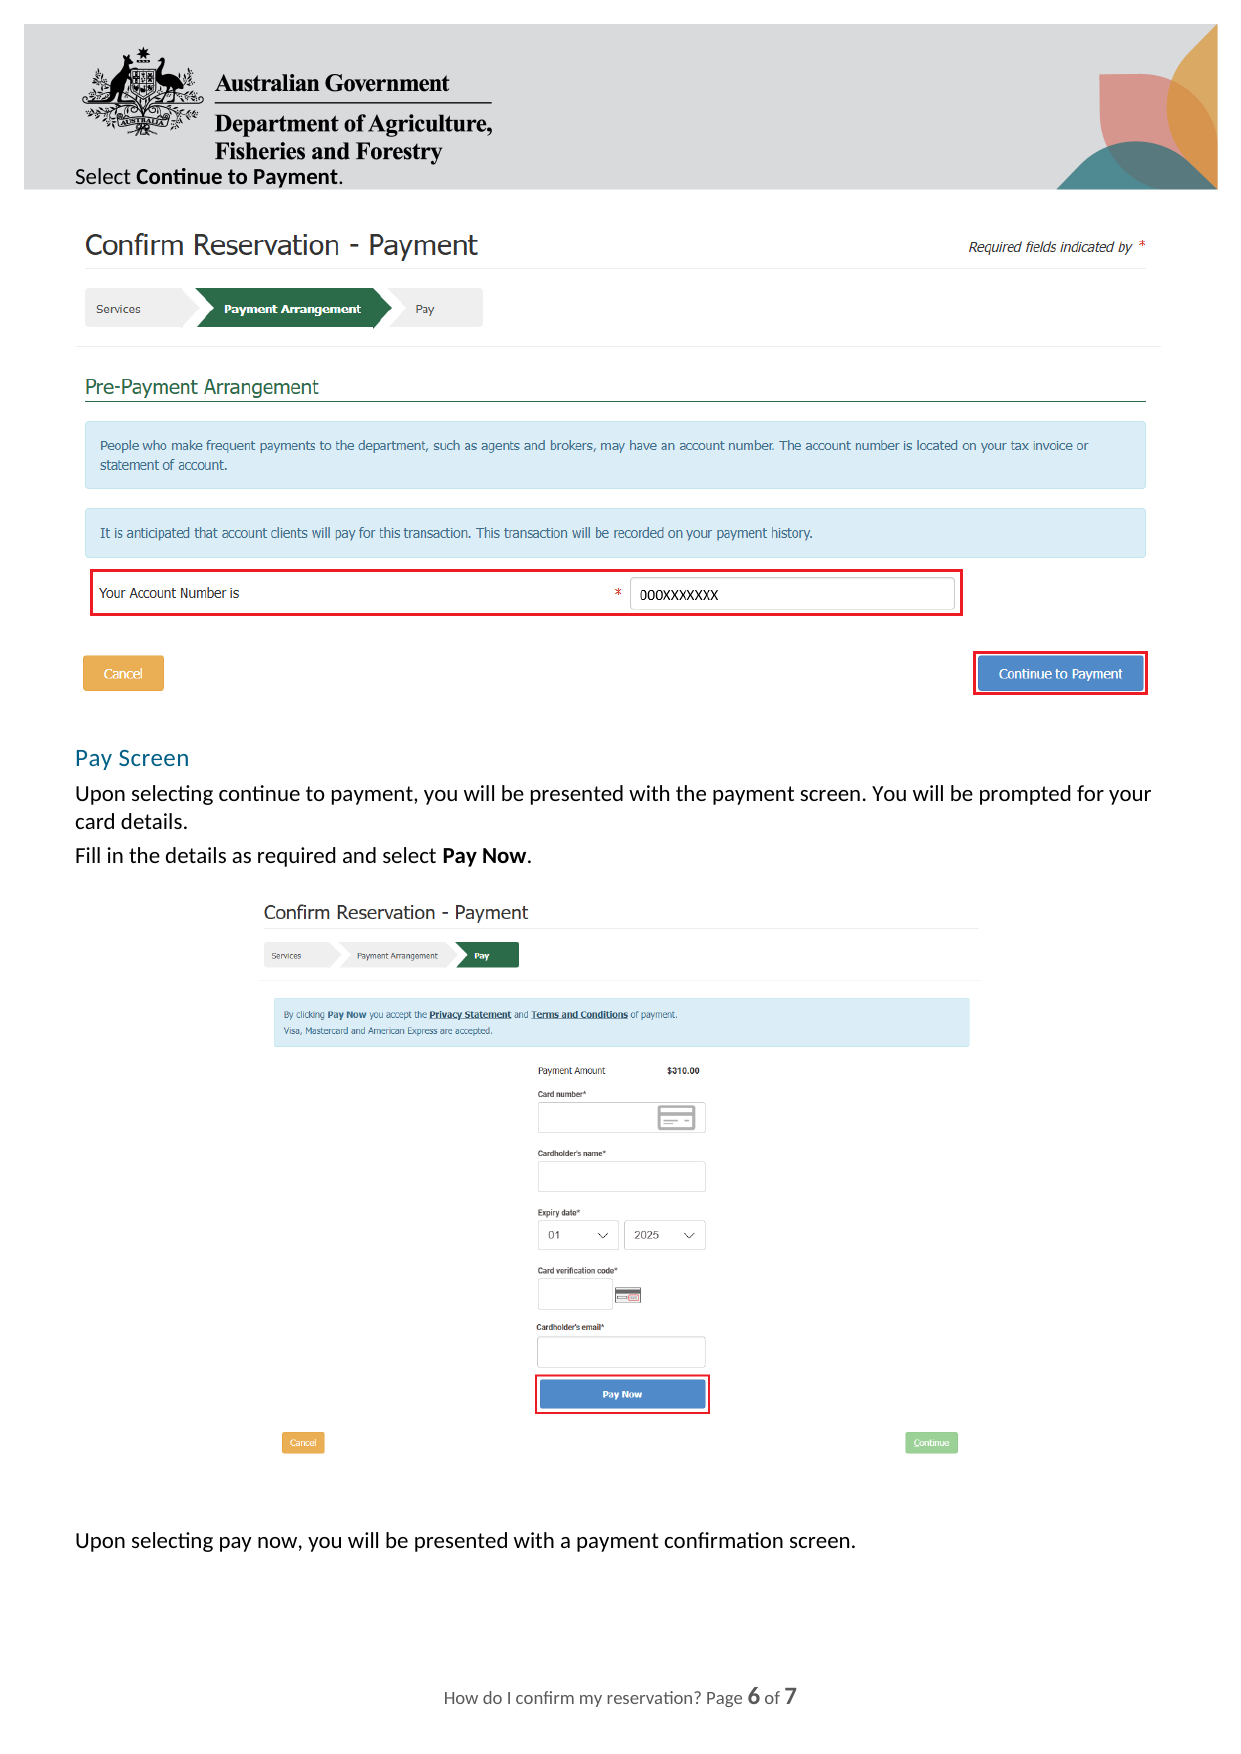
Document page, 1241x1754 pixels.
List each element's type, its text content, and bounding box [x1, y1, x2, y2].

text Pay Screen [75, 742, 1165, 773]
picture [258, 899, 982, 1463]
text Select Continue to Payment. [75, 162, 1165, 190]
picture [0, 0, 1241, 213]
text Upon selecting continue to payment, you will be presented with the payment screen. You will be prompted for your card details. [75, 779, 1165, 835]
picture [75, 218, 1165, 702]
text Fill in the details as required and select Pay Now. [75, 841, 1165, 869]
text Upon selecting pay now, you will be presented with a payment confirmation screen. [75, 1527, 1165, 1555]
